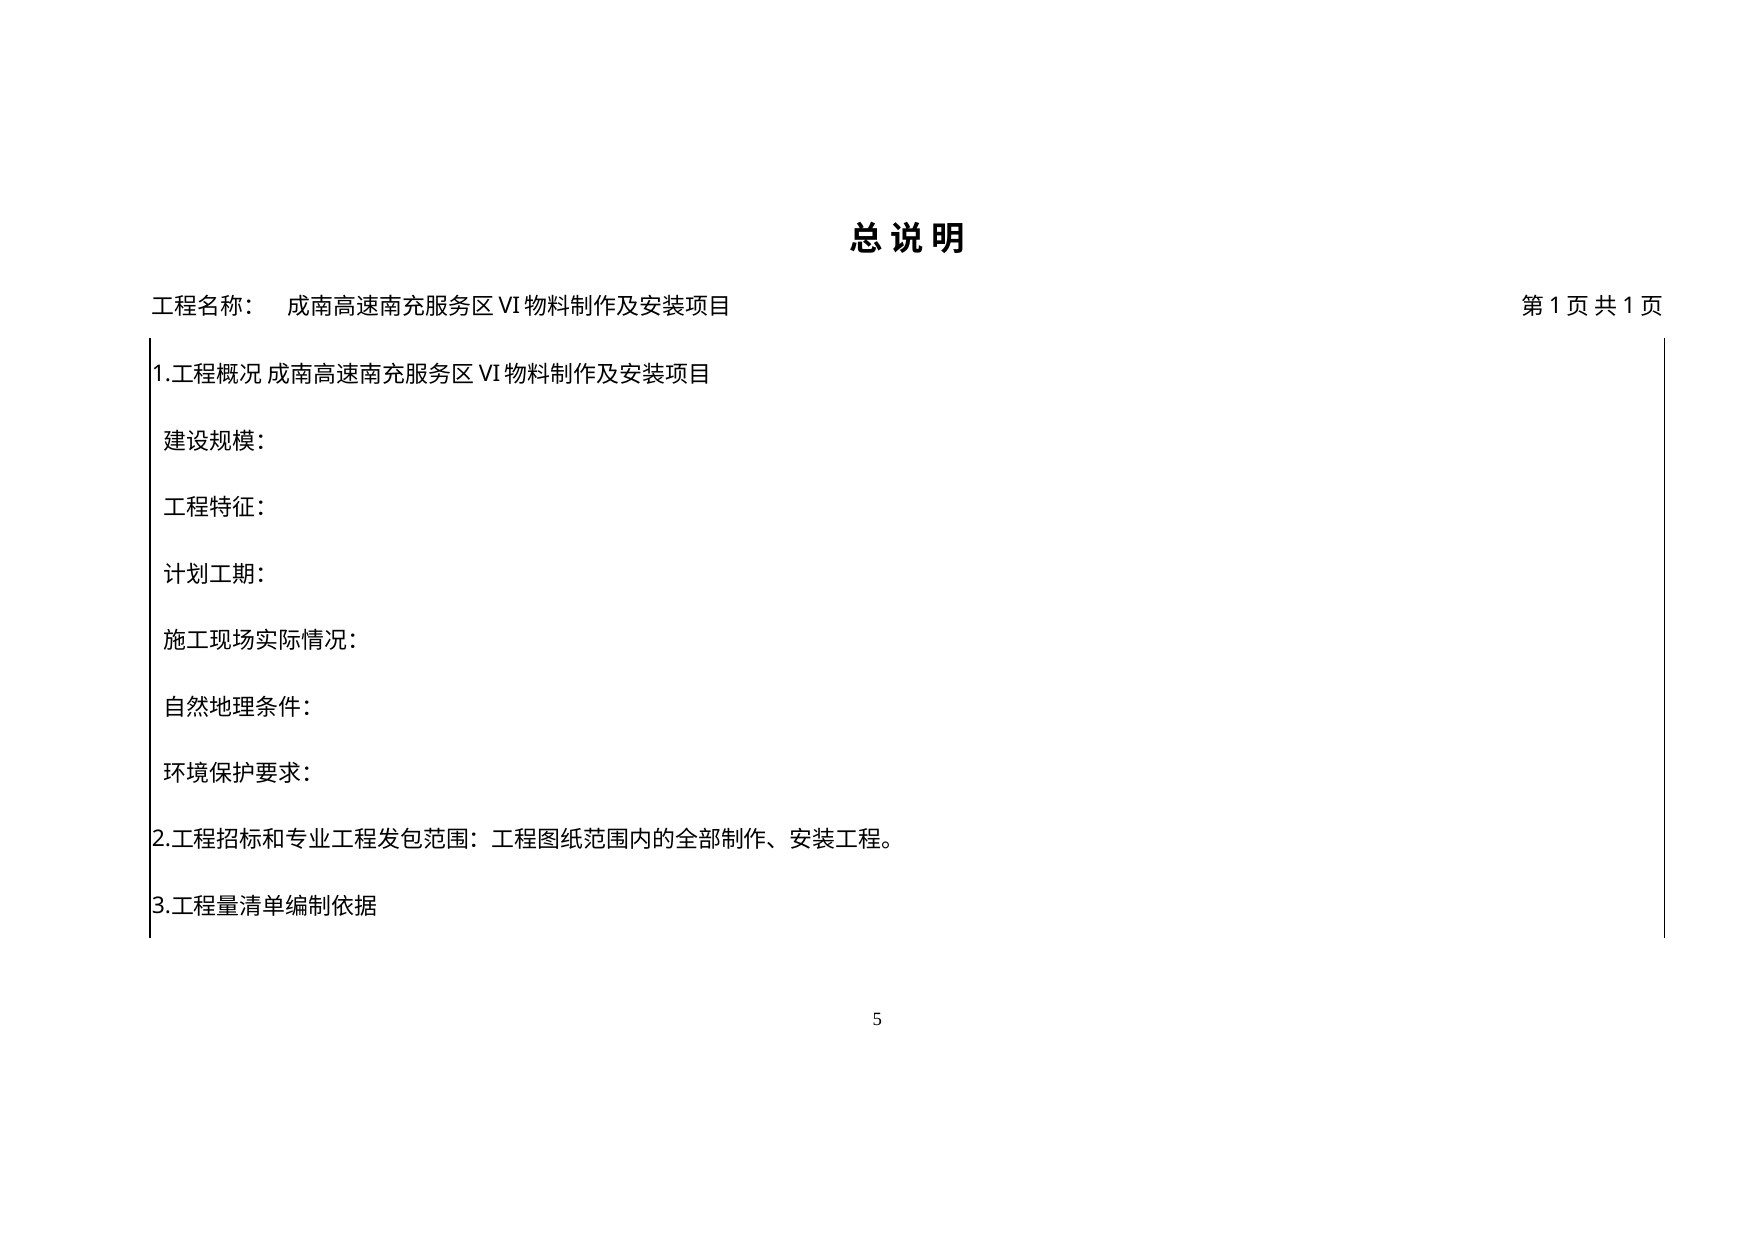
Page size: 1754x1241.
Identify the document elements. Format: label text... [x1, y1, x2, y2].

table_cell 工程名称： [150, 270, 286, 338]
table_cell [151, 338, 1664, 938]
table_cell 成南高速南充服务区VI物料制作及安装项目 [286, 270, 1159, 338]
table_cell 第1页 共1页 [1159, 270, 1664, 338]
table_header 总 说 明 [150, 200, 1664, 270]
